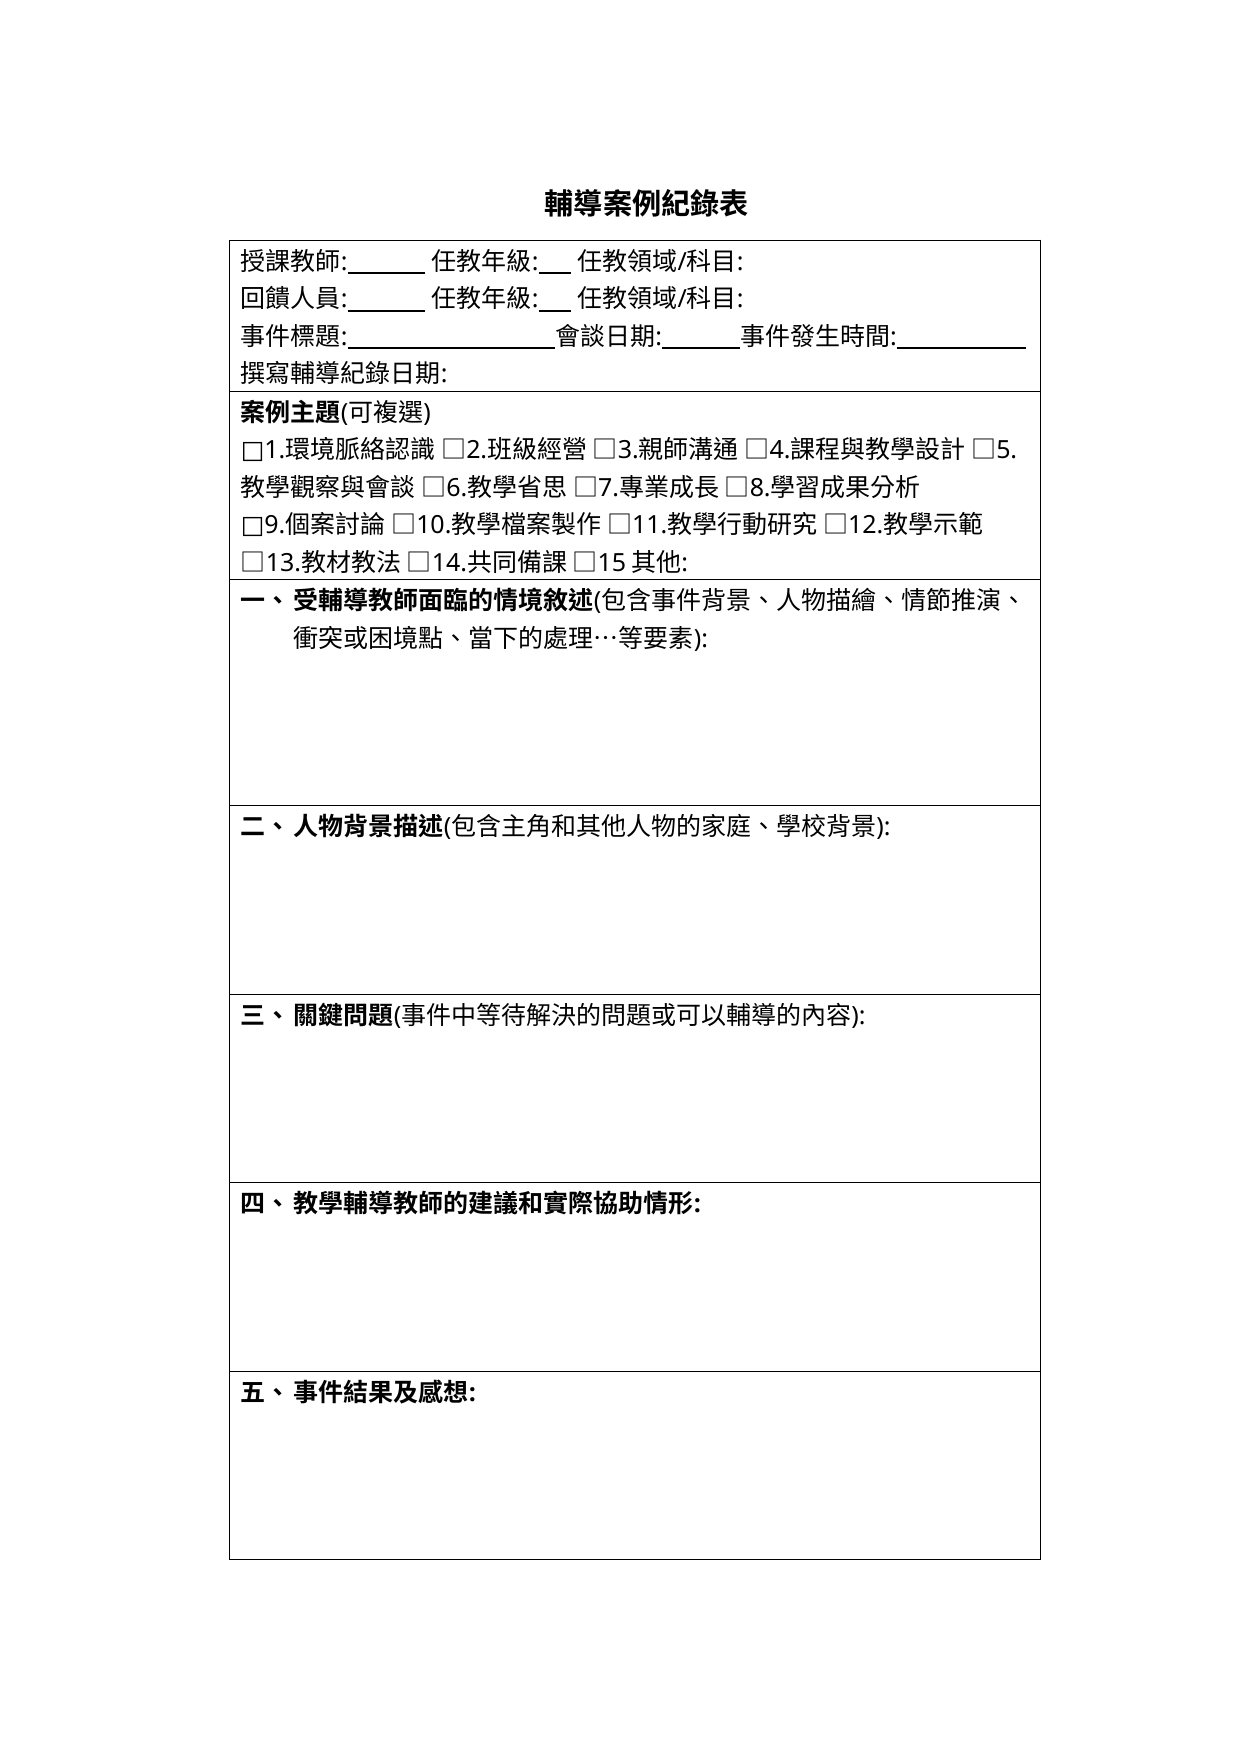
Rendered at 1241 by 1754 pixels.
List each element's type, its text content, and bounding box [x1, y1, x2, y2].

table_cell 關鍵問題(事件中等待解決的問題或可以輔導的內容): [230, 995, 1040, 1182]
table_cell 人物背景描述(包含主角和其他人物的家庭、學校背景): [230, 806, 1040, 994]
table_cell 事件結果及感想: [230, 1372, 1040, 1559]
table_header 授課教師: 任教年級: 任教領域/科目: 回饋人員: 任教年級: 任教領域/科目: 事件標題: 會談日期: 事件發生時間: 撰寫輔導紀錄日期: [230, 241, 1040, 391]
table_cell 受輔導教師面臨的情境敘述(包含事件背景、人物描繪、情節推演、衝突或困境點、當下的處理…等要素): [230, 580, 1040, 805]
table_cell 教學輔導教師的建議和實際協助情形: [230, 1183, 1040, 1371]
list 輔導案例紀錄表 [241, 164, 1053, 239]
table_cell 案例主題(可複選) □1.環境脈絡認識 □2.班級經營 □3.親師溝通 □4.課程與教學設計 □5.教學觀察與會談 □6.教學省思 □7.專業成長 □8.學習成果分析 □9.個案討論 □10.教學檔案製作 □11.教學行動研究 □12.教學示範□13.教材教法 □14.共同備課 □15其他: [230, 392, 1040, 579]
